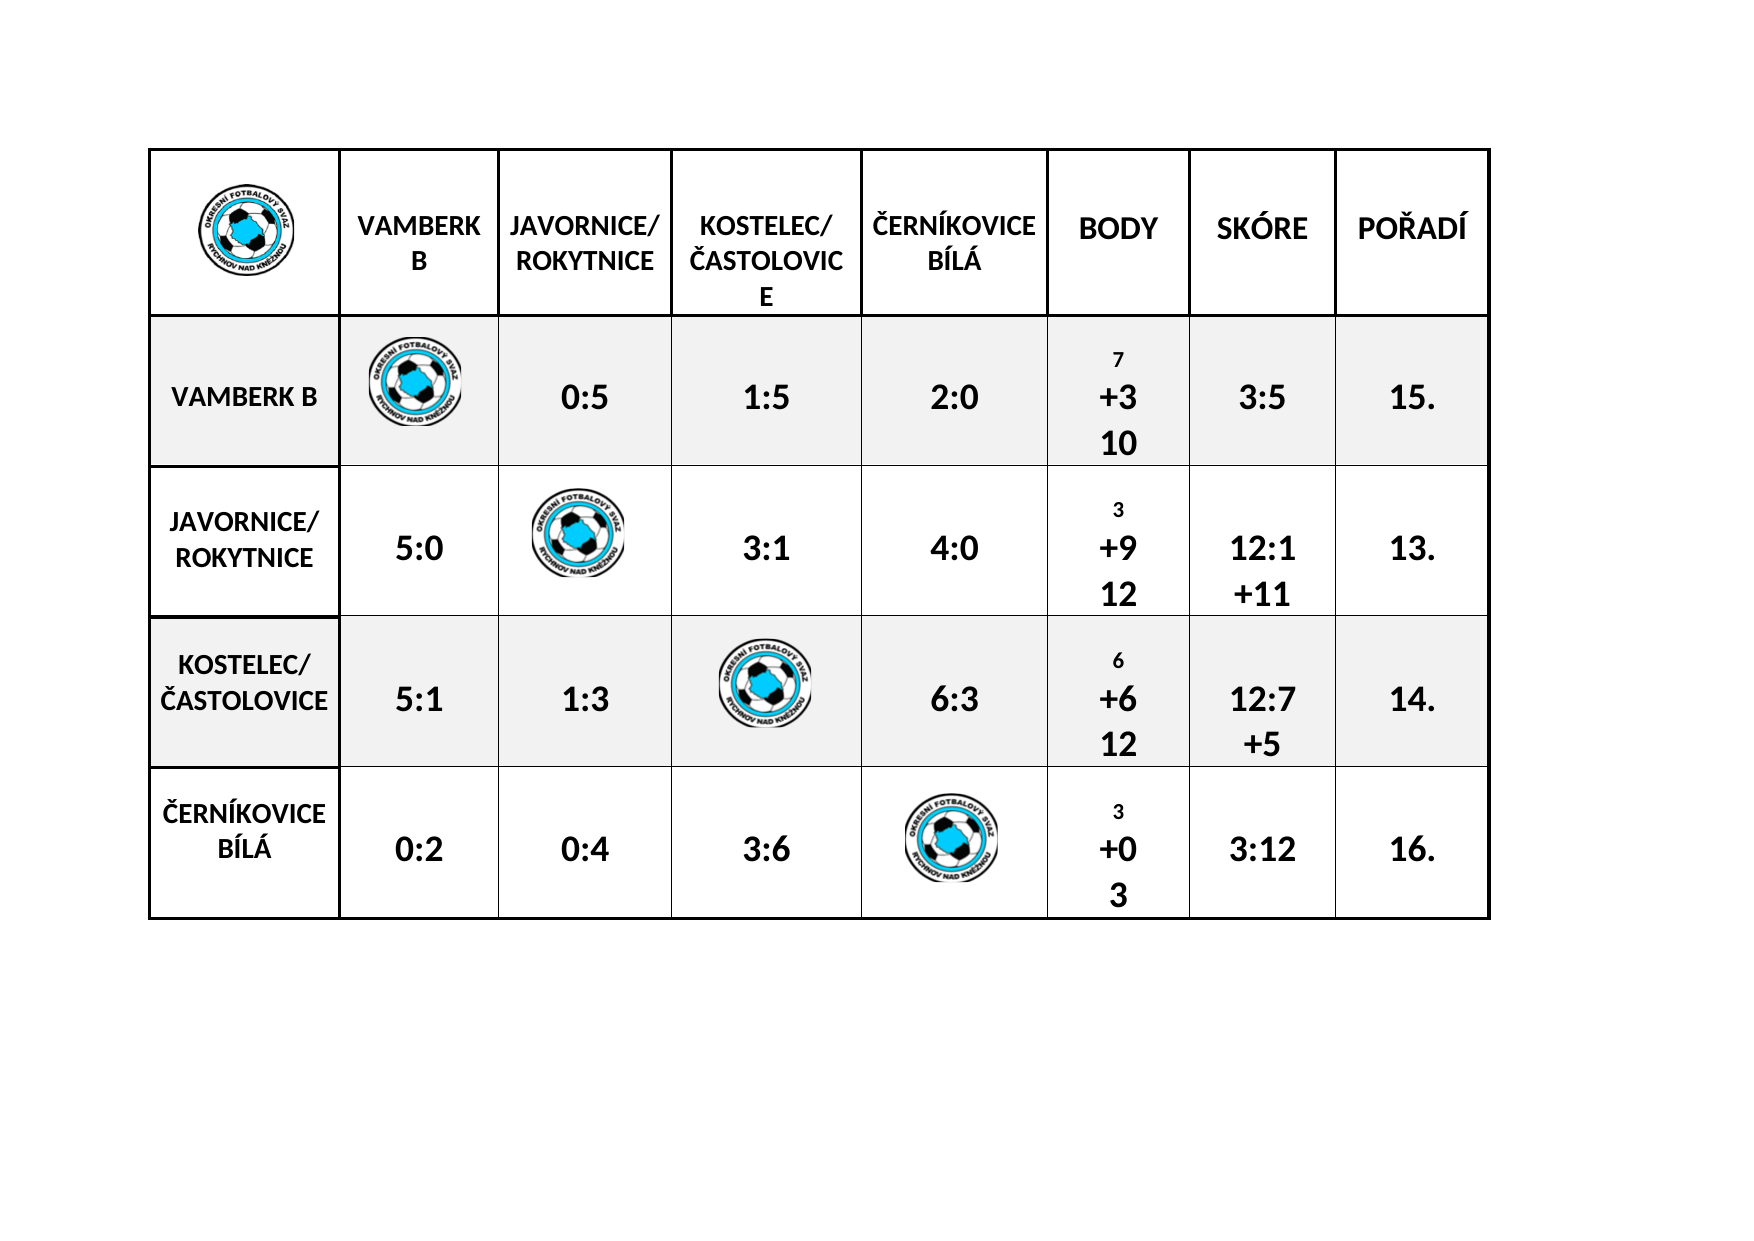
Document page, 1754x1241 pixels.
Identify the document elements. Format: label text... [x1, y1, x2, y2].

table_cell 1:5 [672, 317, 861, 464]
table_cell 4:0 [862, 466, 1047, 615]
table_cell 0:5 [499, 317, 671, 464]
table_cell [341, 317, 498, 464]
table_header JAVORNICE/ ROKYTNICE [500, 151, 670, 314]
table_cell 6:3 [862, 616, 1047, 766]
table_cell 1:3 [499, 616, 671, 766]
table_cell 3:1 [672, 466, 861, 615]
table_cell 12:7 +5 [1190, 616, 1335, 766]
table_cell 0:2 [341, 767, 498, 917]
table_cell 2:0 [862, 317, 1047, 464]
table_header SKÓRE [1191, 151, 1334, 314]
table_cell 15. [1336, 317, 1487, 464]
table_cell ČERNÍKOVICE BÍLÁ [151, 769, 338, 917]
table_header KOSTELEC/ ČASTOLOVICE [673, 151, 860, 314]
table_cell 3:6 [672, 767, 861, 917]
table_cell 3 +0 3 [1048, 767, 1189, 917]
table_cell 7 +3 10 [1048, 317, 1189, 464]
table_cell 5:1 [341, 616, 498, 766]
table_header POŘADÍ [1337, 151, 1487, 314]
table_cell 13. [1336, 466, 1487, 615]
table_cell 6 +6 12 [1048, 616, 1189, 766]
table_cell KOSTELEC/ ČASTOLOVICE [151, 619, 338, 766]
table_cell VAMBERK B [151, 317, 338, 464]
table_cell 16. [1336, 767, 1487, 917]
table_cell 3:12 [1190, 767, 1335, 917]
table_header ČERNÍKOVICE BÍLÁ [863, 151, 1046, 314]
table_header VAMBERK B [341, 151, 497, 314]
table_header BODY [1049, 151, 1188, 314]
picture [717, 638, 811, 726]
picture [367, 337, 461, 425]
table_cell [499, 466, 671, 615]
table_cell 5:0 [341, 466, 498, 615]
table_cell JAVORNICE/ ROKYTNICE [151, 468, 338, 615]
table_cell 3 +9 12 [1048, 466, 1189, 615]
picture [903, 793, 997, 881]
table_cell 14. [1336, 616, 1487, 766]
table_cell 0:4 [499, 767, 671, 917]
picture [530, 488, 624, 576]
table_cell 12:1 +11 [1190, 466, 1335, 615]
table_cell [672, 616, 861, 766]
table_cell 3:5 [1190, 317, 1335, 464]
table_cell [862, 767, 1047, 917]
table_header [151, 151, 338, 314]
